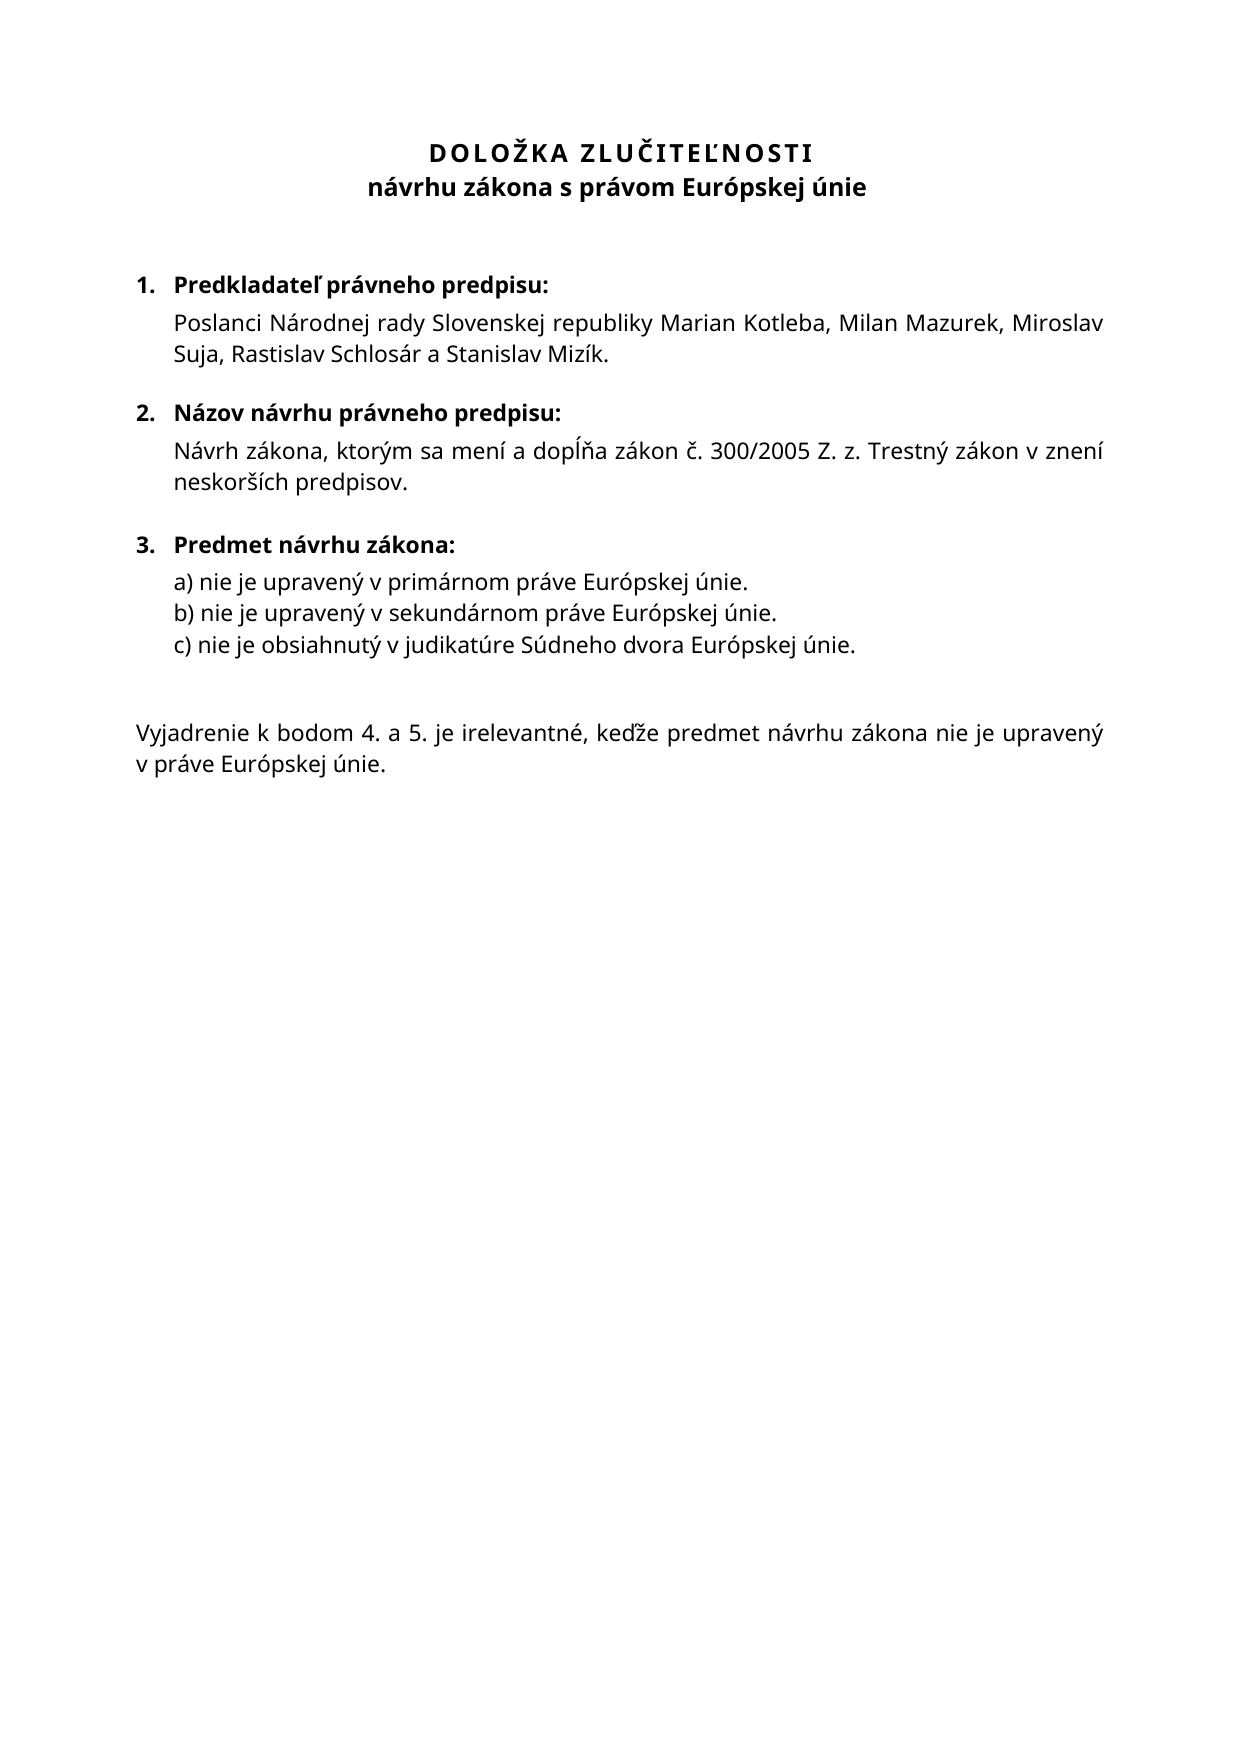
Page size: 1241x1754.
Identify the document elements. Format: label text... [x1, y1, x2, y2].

text a) nie je upravený v primárnom práve Európskej únie. [136, 566, 1104, 597]
text návrhu zákona s právom Európskej únie [136, 170, 1104, 204]
text 2. Názov návrhu právneho predpisu: [136, 397, 1104, 428]
text b) nie je upravený v sekundárnom práve Európskej únie. [136, 597, 1104, 628]
text Návrh zákona, ktorým sa mení a dopĺňa zákon č. 300/2005 Z. z. Trestný zákon v znení neskorších predpisov. [173, 435, 1104, 497]
text Doložka zlučiteľnosti [136, 136, 1104, 170]
text Vyjadrenie k bodom 4. a 5. je irelevantné, keďže predmet návrhu zákona nie je upravený v práve Európskej únie. [136, 717, 1104, 779]
text c) nie je obsiahnutý v judikatúre Súdneho dvora Európskej únie. [136, 628, 1104, 660]
text 3. Predmet návrhu zákona: [136, 528, 1104, 560]
text Poslanci Národnej rady Slovenskej republiky Marian Kotleba, Milan Mazurek, Miroslav Suja, Rastislav Schlosár a Stanislav Mizík. [173, 307, 1104, 369]
text 1. Predkladateľ právneho predpisu: [136, 269, 1104, 301]
